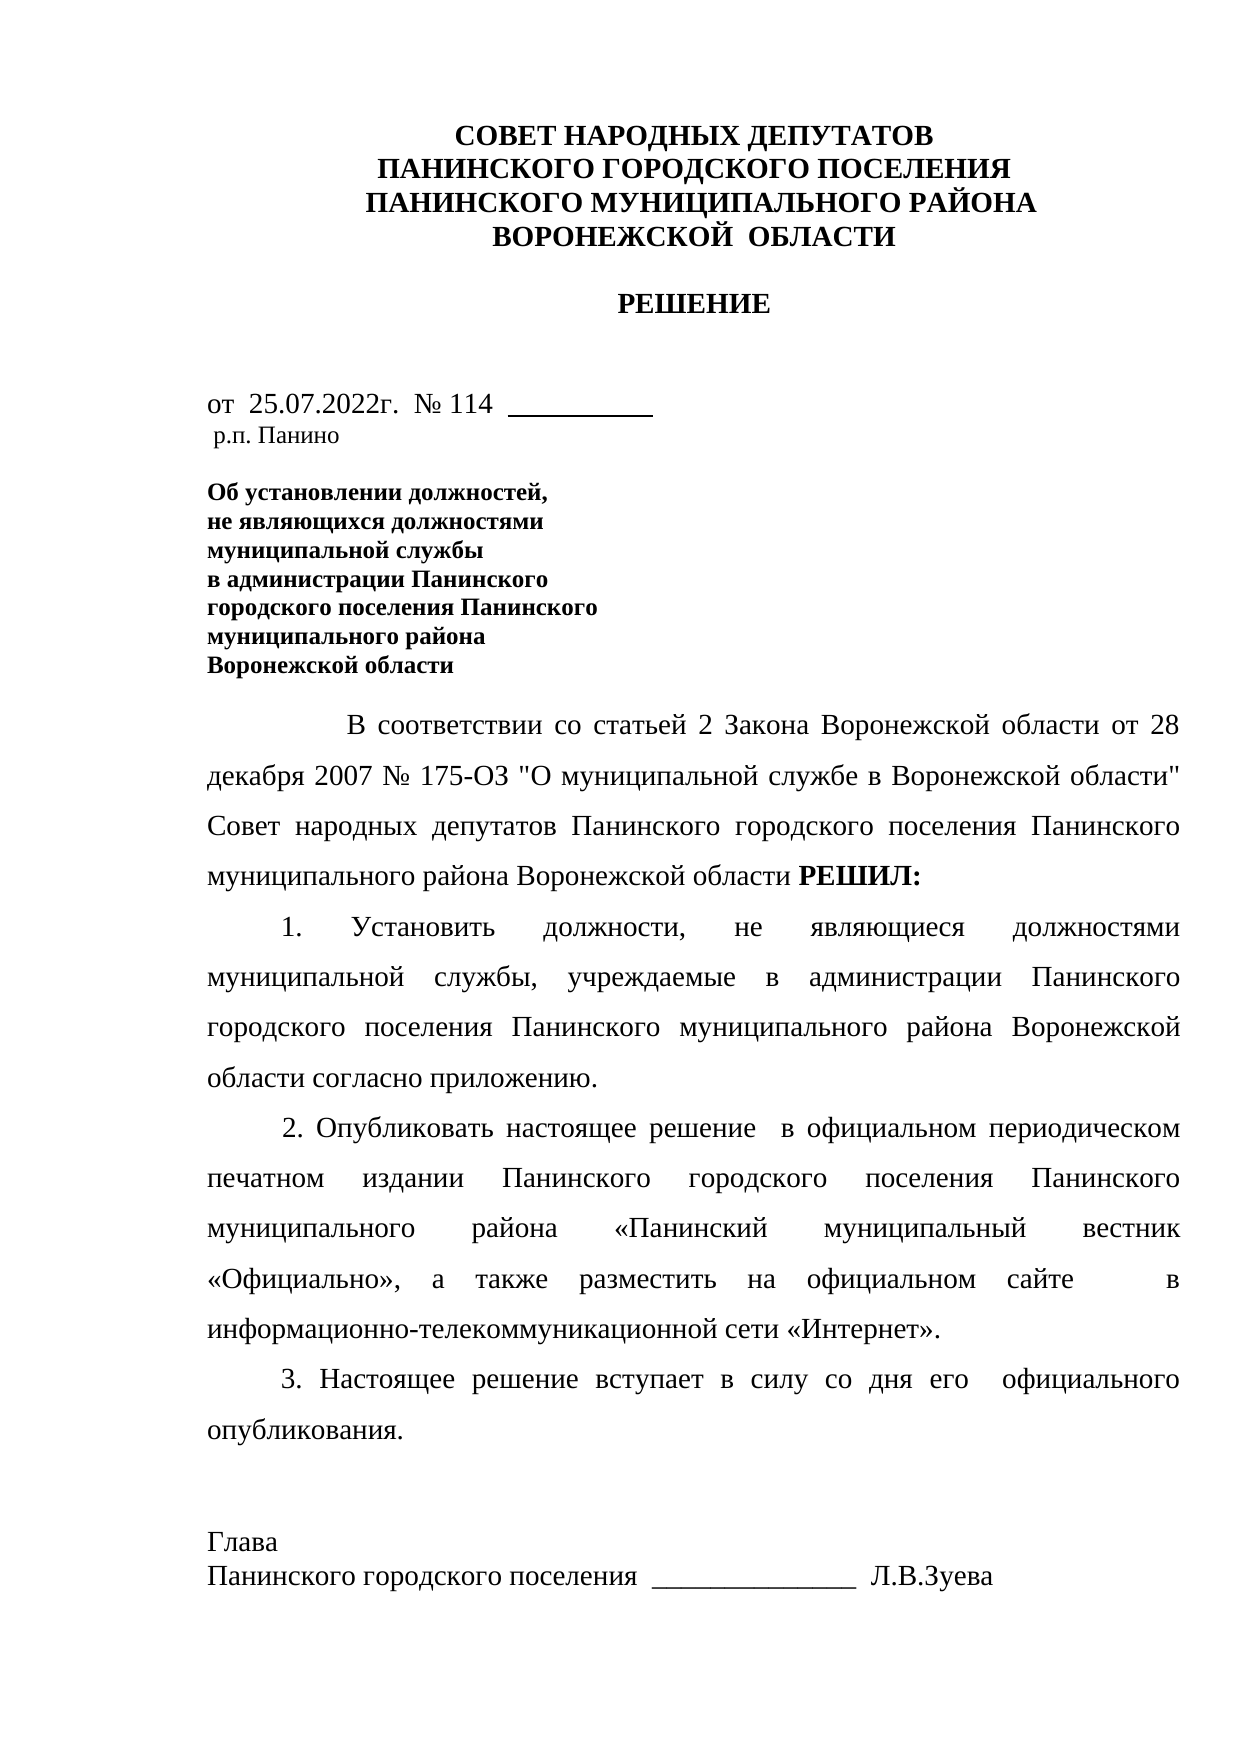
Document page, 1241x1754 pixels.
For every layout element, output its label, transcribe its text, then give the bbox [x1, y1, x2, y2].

text 1. Установить должности, не являющиеся должностями муниципальной службы, учреждаемые в администрации Панинского городского поселения Панинского муниципального района Воронежской области согласно приложению. [207, 909, 1181, 1093]
subtitle ПАНИНСКОГО ГОРОДСКОГО ПОСЕЛЕНИЯ [207, 152, 1181, 185]
subtitle СОВЕТ НАРОДНЫХ ДЕПУТАТОВ [207, 118, 1181, 152]
text от 25.07.2022г. № 114 [207, 386, 1181, 420]
text не являющихся должностями [207, 506, 1181, 535]
text Глава [207, 1524, 1181, 1558]
text Воронежской области [207, 650, 1181, 679]
text Панинского городского поселения ______________ Л.В.Зуева [207, 1558, 1181, 1592]
text муниципального района [207, 621, 1181, 650]
subtitle ВОРОНЕЖСКОЙ ОБЛАСТИ [207, 219, 1181, 252]
text р.п. Панино [207, 420, 1181, 449]
subtitle ПАНИНСКОГО МУНИЦИПАЛЬНОГО РАЙОНА [207, 185, 1181, 219]
text В соответствии со статьей 2 Закона Воронежской области от 28 декабря 2007 № 175-ОЗ "О муниципальной службе в Воронежской области" Совет народных депутатов Панинского городского поселения Панинского муниципального района Воронежской области РЕШИЛ: [207, 707, 1181, 892]
subtitle РЕШЕНИЕ [207, 286, 1181, 319]
text городского поселения Панинского [207, 592, 1181, 621]
text Об установлении должностей, [207, 477, 1181, 506]
text муниципальной службы [207, 535, 1181, 564]
text 2. Опубликовать настоящее решение в официальном периодическом печатном издании Панинского городского поселения Панинского муниципального района «Панинский муниципальный вестник «Официально», а также разместить на официальном сайте в информационно-телекоммуникационной сети «Интернет». [207, 1110, 1181, 1345]
text 3. Настоящее решение вступает в силу со дня его официального опубликования. [207, 1362, 1181, 1445]
text в администрации Панинского [207, 564, 1181, 592]
